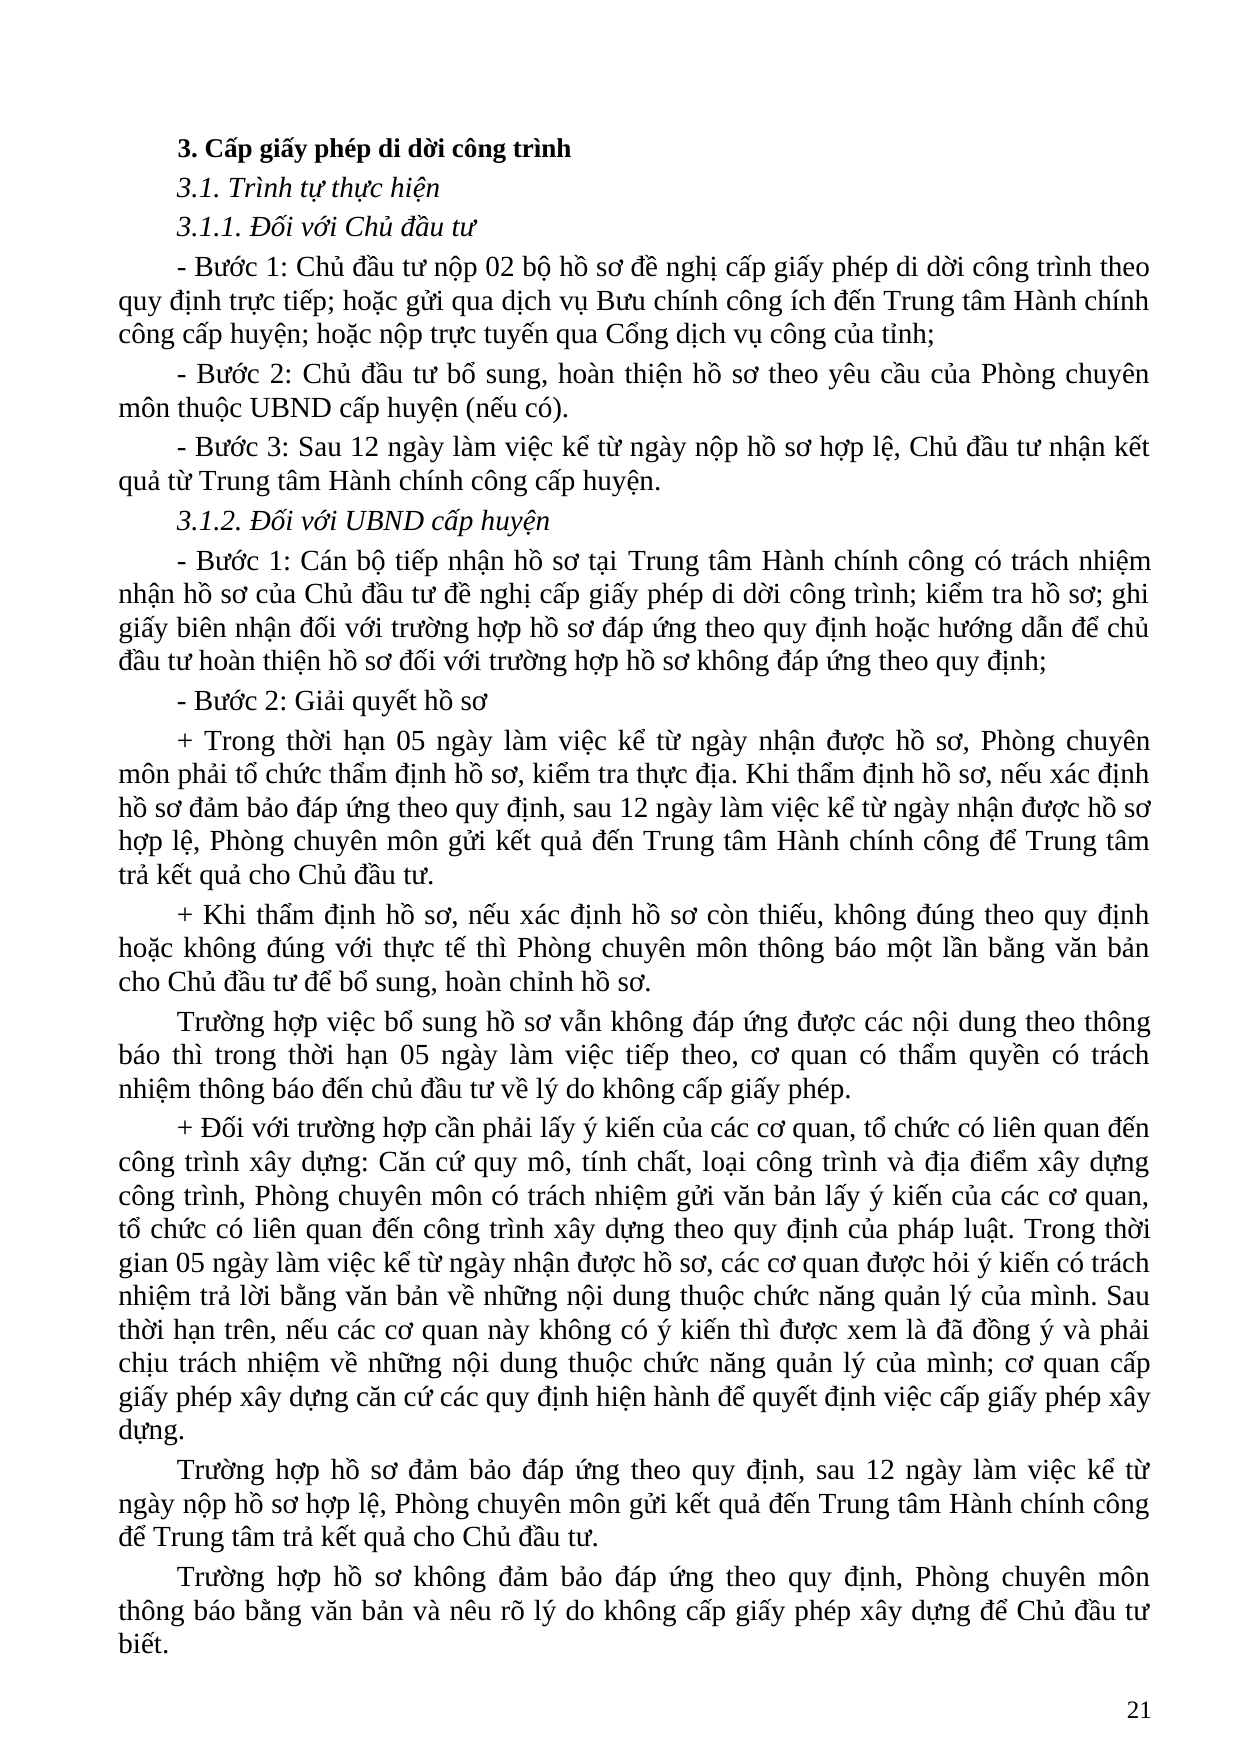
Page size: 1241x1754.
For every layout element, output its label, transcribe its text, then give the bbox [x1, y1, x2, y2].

text Trường hợp hồ sơ đảm bảo đáp ứng theo quy định, sau 12 ngày làm việc kể từ ngày nộp hồ sơ hợp lệ, Phòng chuyên môn gửi kết quả đến Trung tâm Hành chính công để Trung tâm trả kết quả cho Chủ đầu tư. [118, 1452, 1152, 1553]
text - Bước 1: Cán bộ tiếp nhận hồ sơ tại Trung tâm Hành chính công có trách nhiệm nhận hồ sơ của Chủ đầu tư đề nghị cấp giấy phép di dời công trình; kiểm tra hồ sơ; ghi giấy biên nhận đối với trường hợp hồ sơ đáp ứng theo quy định hoặc hướng dẫn để chủ đầu tư hoàn thiện hồ sơ đối với trường hợp hồ sơ không đáp ứng theo quy định; [118, 543, 1152, 677]
text 3.1.1. Đối với Chủ đầu tư [118, 209, 1152, 243]
text 3. Cấp giấy phép di dời công trình [118, 132, 1152, 163]
text + Trong thời hạn 05 ngày làm việc kể từ ngày nhận được hồ sơ, Phòng chuyên môn phải tổ chức thẩm định hồ sơ, kiểm tra thực địa. Khi thẩm định hồ sơ, nếu xác định hồ sơ đảm bảo đáp ứng theo quy định, sau 12 ngày làm việc kể từ ngày nhận được hồ sơ hợp lệ, Phòng chuyên môn gửi kết quả đến Trung tâm Hành chính công để Trung tâm trả kết quả cho Chủ đầu tư. [118, 723, 1152, 891]
text + Khi thẩm định hồ sơ, nếu xác định hồ sơ còn thiếu, không đúng theo quy định hoặc không đúng với thực tế thì Phòng chuyên môn thông báo một lần bằng văn bản cho Chủ đầu tư để bổ sung, hoàn chỉnh hồ sơ. [118, 897, 1152, 997]
text - Bước 1: Chủ đầu tư nộp 02 bộ hồ sơ đề nghị cấp giấy phép di dời công trình theo quy định trực tiếp; hoặc gửi qua dịch vụ Bưu chính công ích đến Trung tâm Hành chính công cấp huyện; hoặc nộp trực tuyến qua Cổng dịch vụ công của tỉnh; [118, 249, 1152, 350]
text Trường hợp việc bổ sung hồ sơ vẫn không đáp ứng được các nội dung theo thông báo thì trong thời hạn 05 ngày làm việc tiếp theo, cơ quan có thẩm quyền có trách nhiệm thông báo đến chủ đầu tư về lý do không cấp giấy phép. [118, 1004, 1152, 1104]
text 3.1. Trình tự thực hiện [118, 170, 1152, 203]
text + Đối với trường hợp cần phải lấy ý kiến của các cơ quan, tổ chức có liên quan đến công trình xây dựng: Căn cứ quy mô, tính chất, loại công trình và địa điểm xây dựng công trình, Phòng chuyên môn có trách nhiệm gửi văn bản lấy ý kiến của các cơ quan, tổ chức có liên quan đến công trình xây dựng theo quy định của pháp luật. Trong thời gian 05 ngày làm việc kể từ ngày nhận được hồ sơ, các cơ quan được hỏi ý kiến có trách nhiệm trả lời bằng văn bản về những nội dung thuộc chức năng quản lý của mình. Sau thời hạn trên, nếu các cơ quan này không có ý kiến thì được xem là đã đồng ý và phải chịu trách nhiệm về những nội dung thuộc chức năng quản lý của mình; cơ quan cấp giấy phép xây dựng căn cứ các quy định hiện hành để quyết định việc cấp giấy phép xây dựng. [118, 1111, 1152, 1446]
text - Bước 2: Giải quyết hồ sơ [118, 683, 1152, 717]
text - Bước 3: Sau 12 ngày làm việc kể từ ngày nộp hồ sơ hợp lệ, Chủ đầu tư nhận kết quả từ Trung tâm Hành chính công cấp huyện. [118, 429, 1152, 497]
text - Bước 2: Chủ đầu tư bổ sung, hoàn thiện hồ sơ theo yêu cầu của Phòng chuyên môn thuộc UBND cấp huyện (nếu có). [118, 356, 1152, 423]
text 3.1.2. Đối với UBND cấp huyện [118, 503, 1152, 536]
text Trường hợp hồ sơ không đảm bảo đáp ứng theo quy định, Phòng chuyên môn thông báo bằng văn bản và nêu rõ lý do không cấp giấy phép xây dựng để Chủ đầu tư biết. [118, 1559, 1152, 1660]
